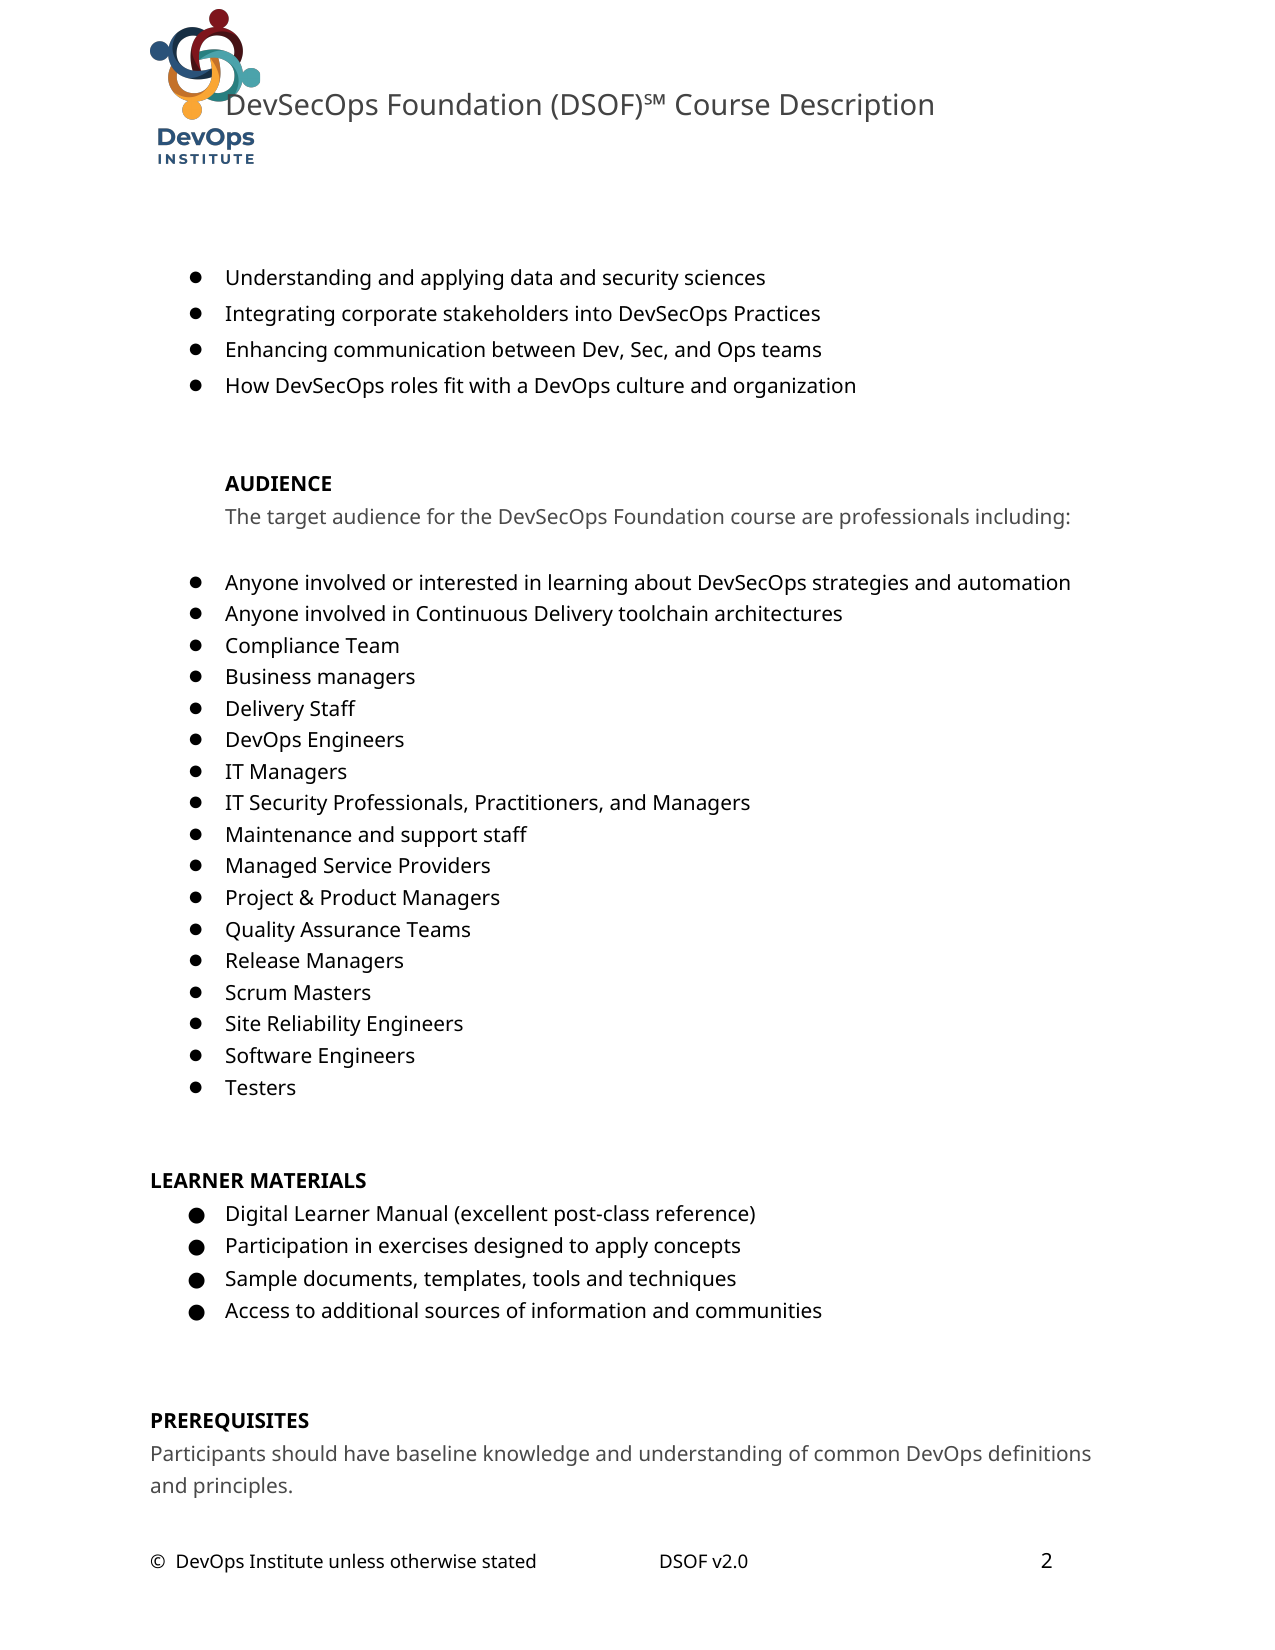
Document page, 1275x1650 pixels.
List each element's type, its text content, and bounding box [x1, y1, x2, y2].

list Maintenance and support staff [187, 817, 1125, 848]
list Compliance Team [187, 628, 1125, 659]
list Participation in exercises designed to apply concepts [187, 1231, 1125, 1260]
list Sample documents, templates, tools and techniques [187, 1264, 1125, 1292]
list Enhancing communication between Dev, Sec, and Ops teams [187, 332, 1125, 364]
list Anyone involved in Continuous Delivery toolchain architectures [187, 596, 1125, 628]
list Quality Assurance Teams [187, 912, 1125, 943]
picture [150, 9, 260, 164]
list Managed Service Providers [187, 848, 1125, 880]
list How DevSecOps roles fit with a DevOps culture and organization AUDIENCE The target audience for the DevSecOps Foundation course are professionals including: [187, 368, 1125, 561]
text LEARNER MATERIALS [150, 1101, 1125, 1195]
list Anyone involved or interested in learning about DevSecOps strategies and automation [187, 564, 1125, 596]
list Site Reliability Engineers [187, 1006, 1125, 1038]
list Delivery Staff [187, 691, 1125, 722]
text Participants should have baseline knowledge and understanding of common DevOps definitions and principles. [150, 1439, 1125, 1500]
list Digital Learner Manual (excellent post-class reference) [187, 1199, 1125, 1227]
list Access to additional sources of information and communities [187, 1297, 1125, 1325]
list Testers [187, 1069, 1125, 1101]
list IT Security Professionals, Practitioners, and Managers [187, 785, 1125, 817]
list Understanding and applying data and security sciences [187, 260, 1125, 291]
list Release Managers [187, 943, 1125, 975]
list Business managers [187, 659, 1125, 691]
picture [250, 108, 260, 113]
list Software Engineers [187, 1038, 1125, 1069]
picture [250, 101, 258, 106]
text PREREQUISITES [150, 1406, 1125, 1435]
list Project & Product Managers [187, 880, 1125, 912]
list IT Managers [187, 754, 1125, 785]
list DevOps Engineers [187, 722, 1125, 754]
list Scrum Masters [187, 975, 1125, 1006]
list Integrating corporate stakeholders into DevSecOps Practices [187, 296, 1125, 327]
